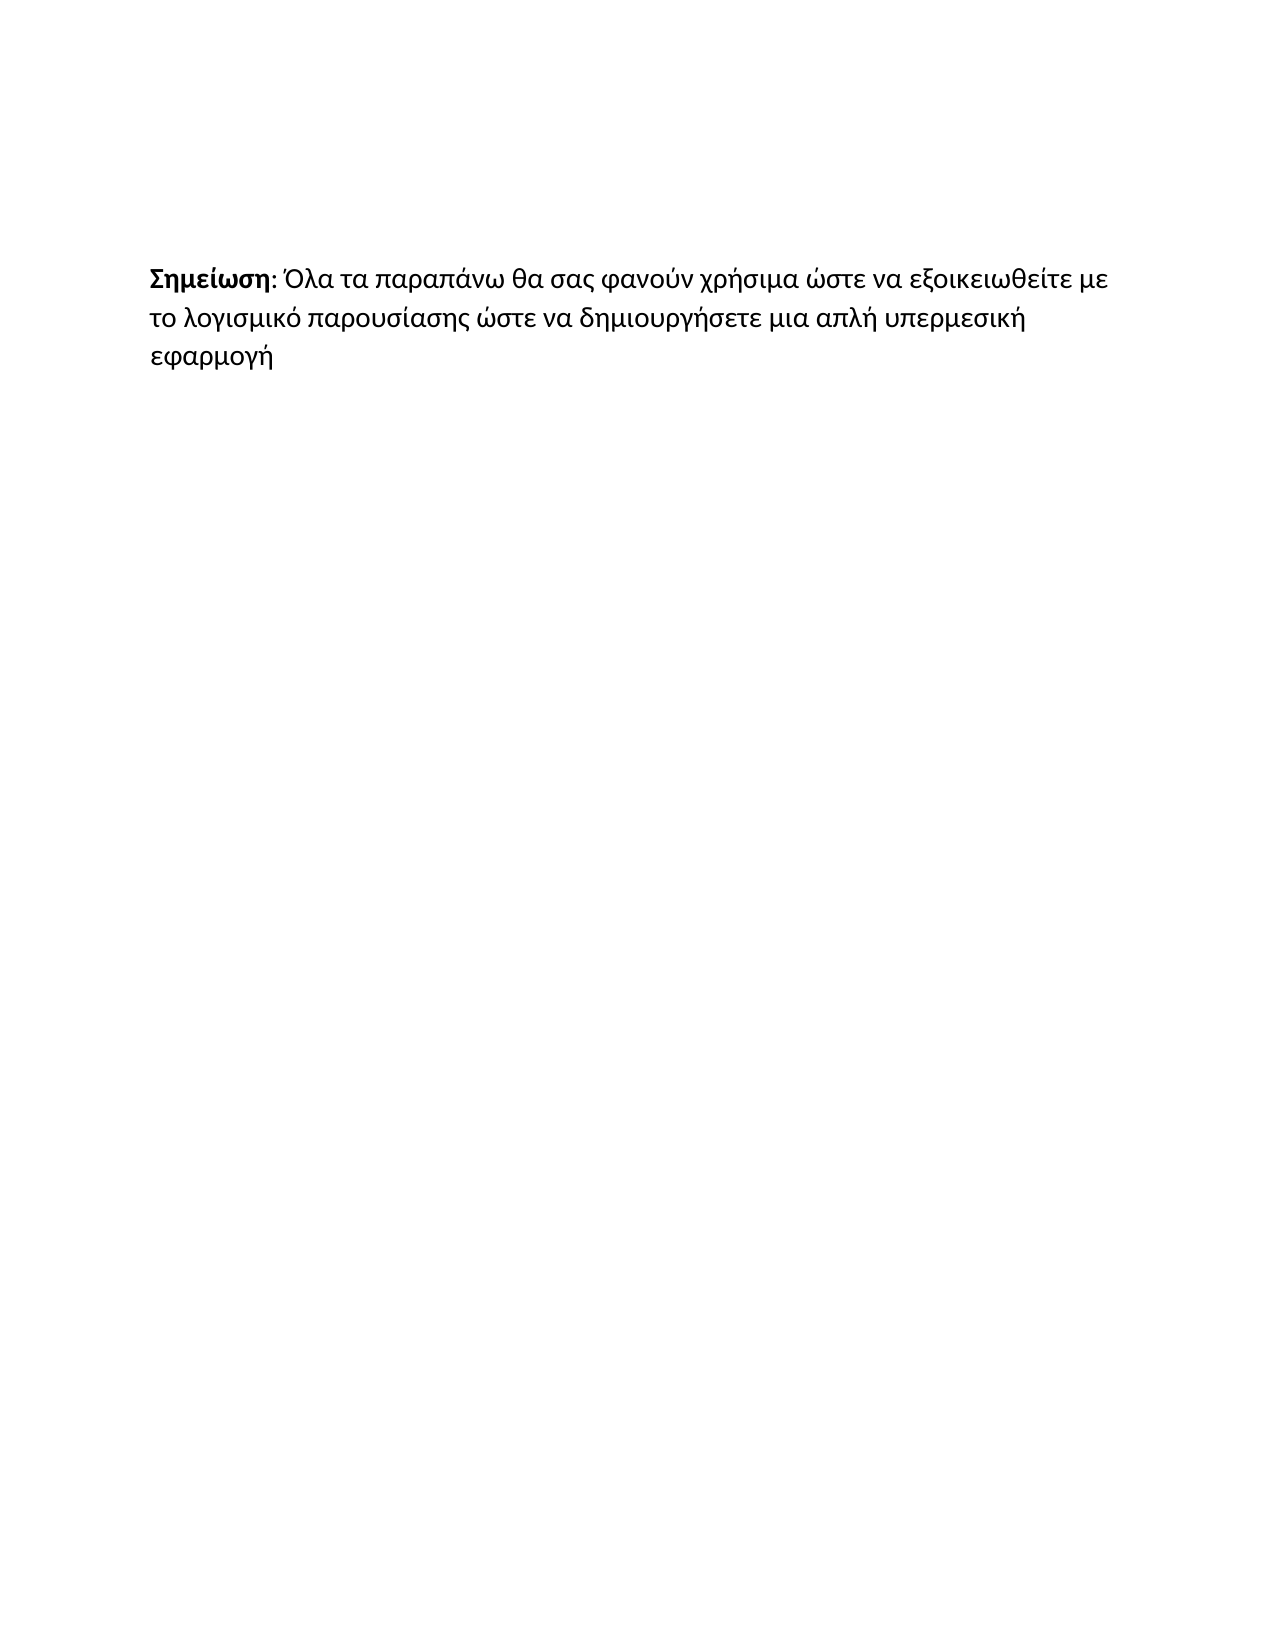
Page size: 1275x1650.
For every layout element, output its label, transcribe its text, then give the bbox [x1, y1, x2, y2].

text Σημείωση: Όλα τα παραπάνω θα σας φανούν χρήσιμα ώστε να εξοικειωθείτε με το λογισμικό παρουσίασης ώστε να δημιουργήσετε μια απλή υπερμεσική εφαρμογή [150, 260, 1125, 373]
